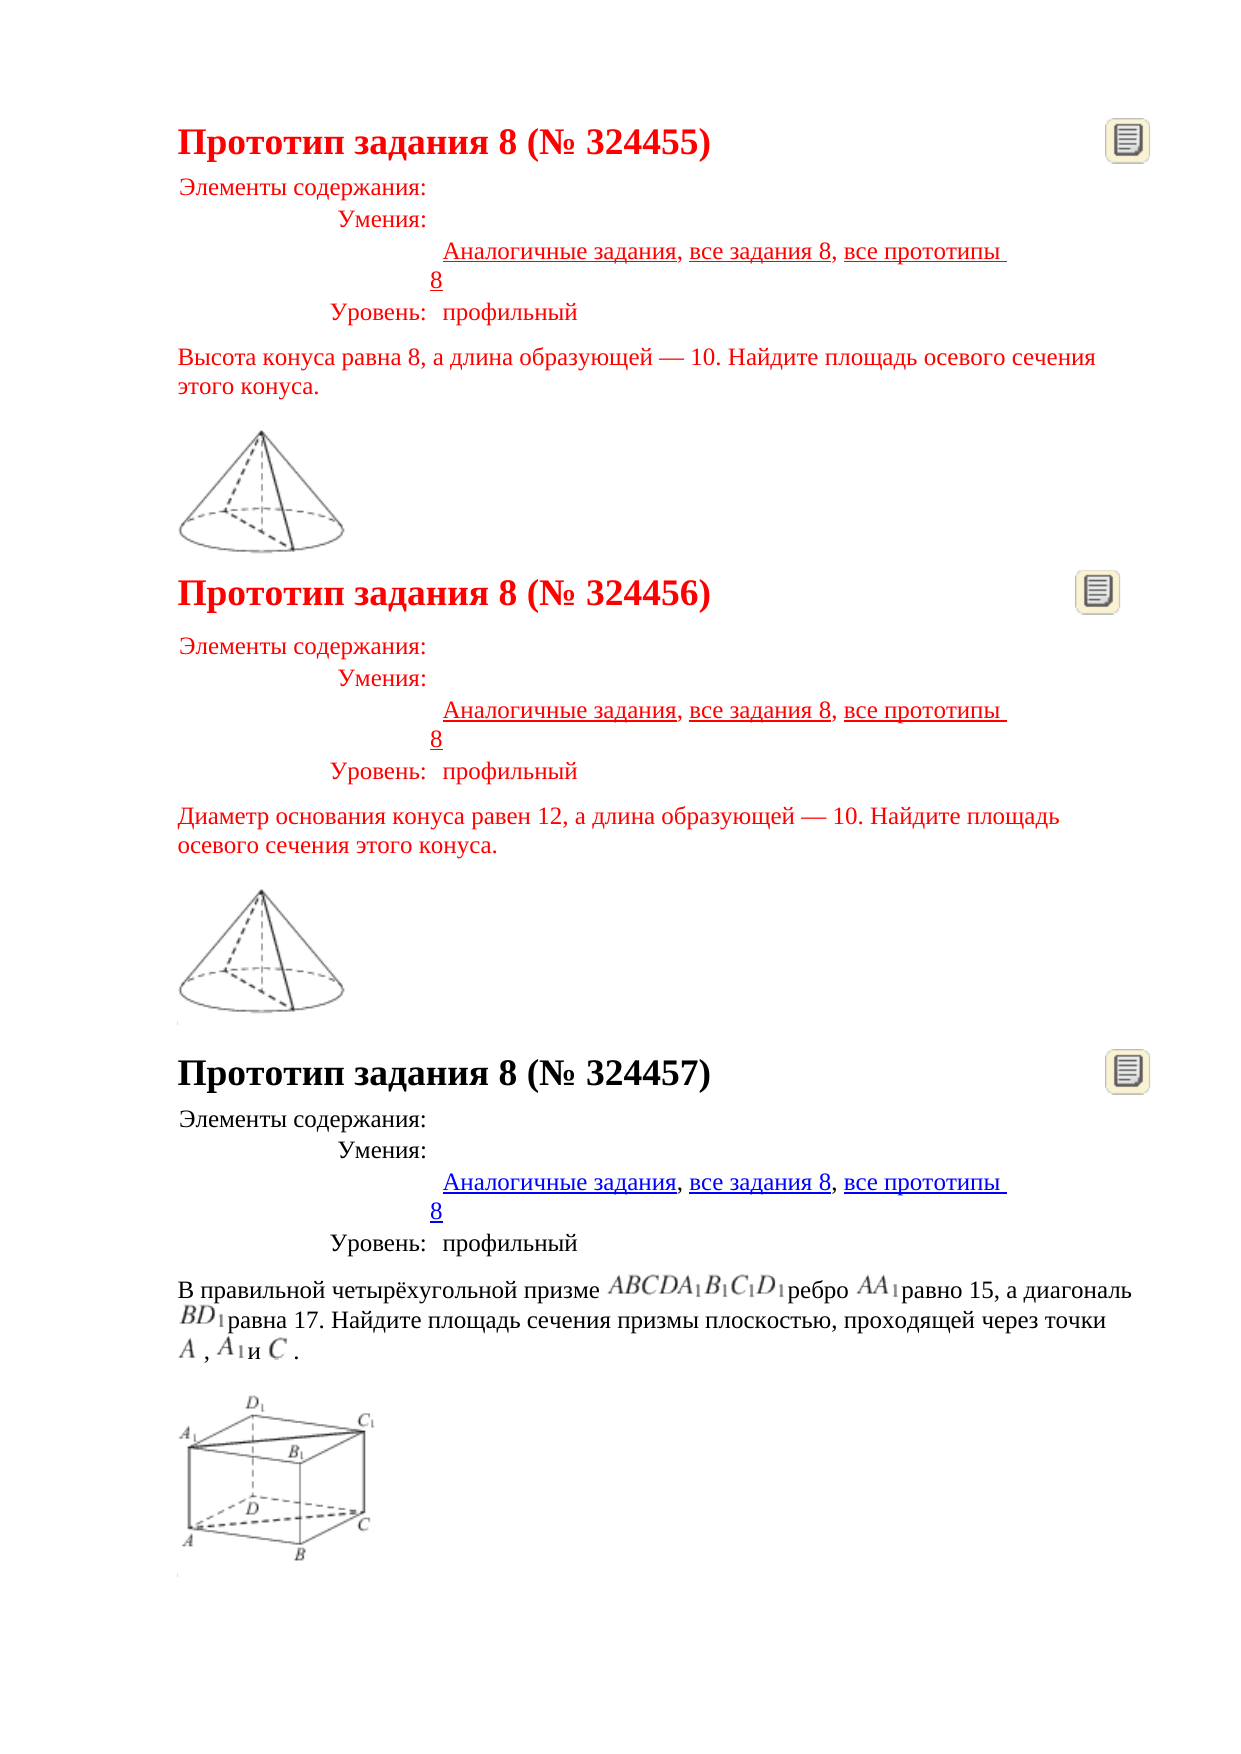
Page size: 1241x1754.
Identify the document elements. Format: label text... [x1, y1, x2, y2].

table_cell Диаметр основания конуса равен 12, а длина образующей — 10. Найдите площадь осевого сечения этого конуса. [170, 794, 1144, 1022]
picture [1075, 570, 1121, 615]
table_header Прототип задания 8 (№ 324455) [177, 118, 1103, 163]
picture [177, 428, 346, 555]
picture [177, 1303, 228, 1329]
table_cell В правильной четырёхугольной призме ребро равно 15, а диагональ равна 17. Найдите площадь сечения призмы плоскостью, проходящей через точки , и . [170, 1266, 1144, 1574]
picture [216, 1334, 248, 1360]
picture [177, 1336, 204, 1360]
table_header [170, 1095, 1144, 1266]
picture [177, 887, 346, 1015]
picture [266, 1336, 294, 1360]
picture [1105, 118, 1150, 164]
table_cell Прототип задания 8 (№ 324456) [170, 563, 1051, 622]
table_header [170, 163, 1144, 334]
picture [177, 1393, 378, 1567]
picture [606, 1273, 788, 1299]
picture [1105, 1049, 1150, 1095]
table_cell [1051, 563, 1144, 622]
table_cell Высота конуса равна 8, а длина образующей — 10. Найдите площадь осевого сечения этого конуса. [170, 335, 1144, 562]
picture [855, 1273, 902, 1299]
table_header [170, 623, 1144, 794]
table_header Прототип задания 8 (№ 324457) [177, 1050, 1103, 1095]
